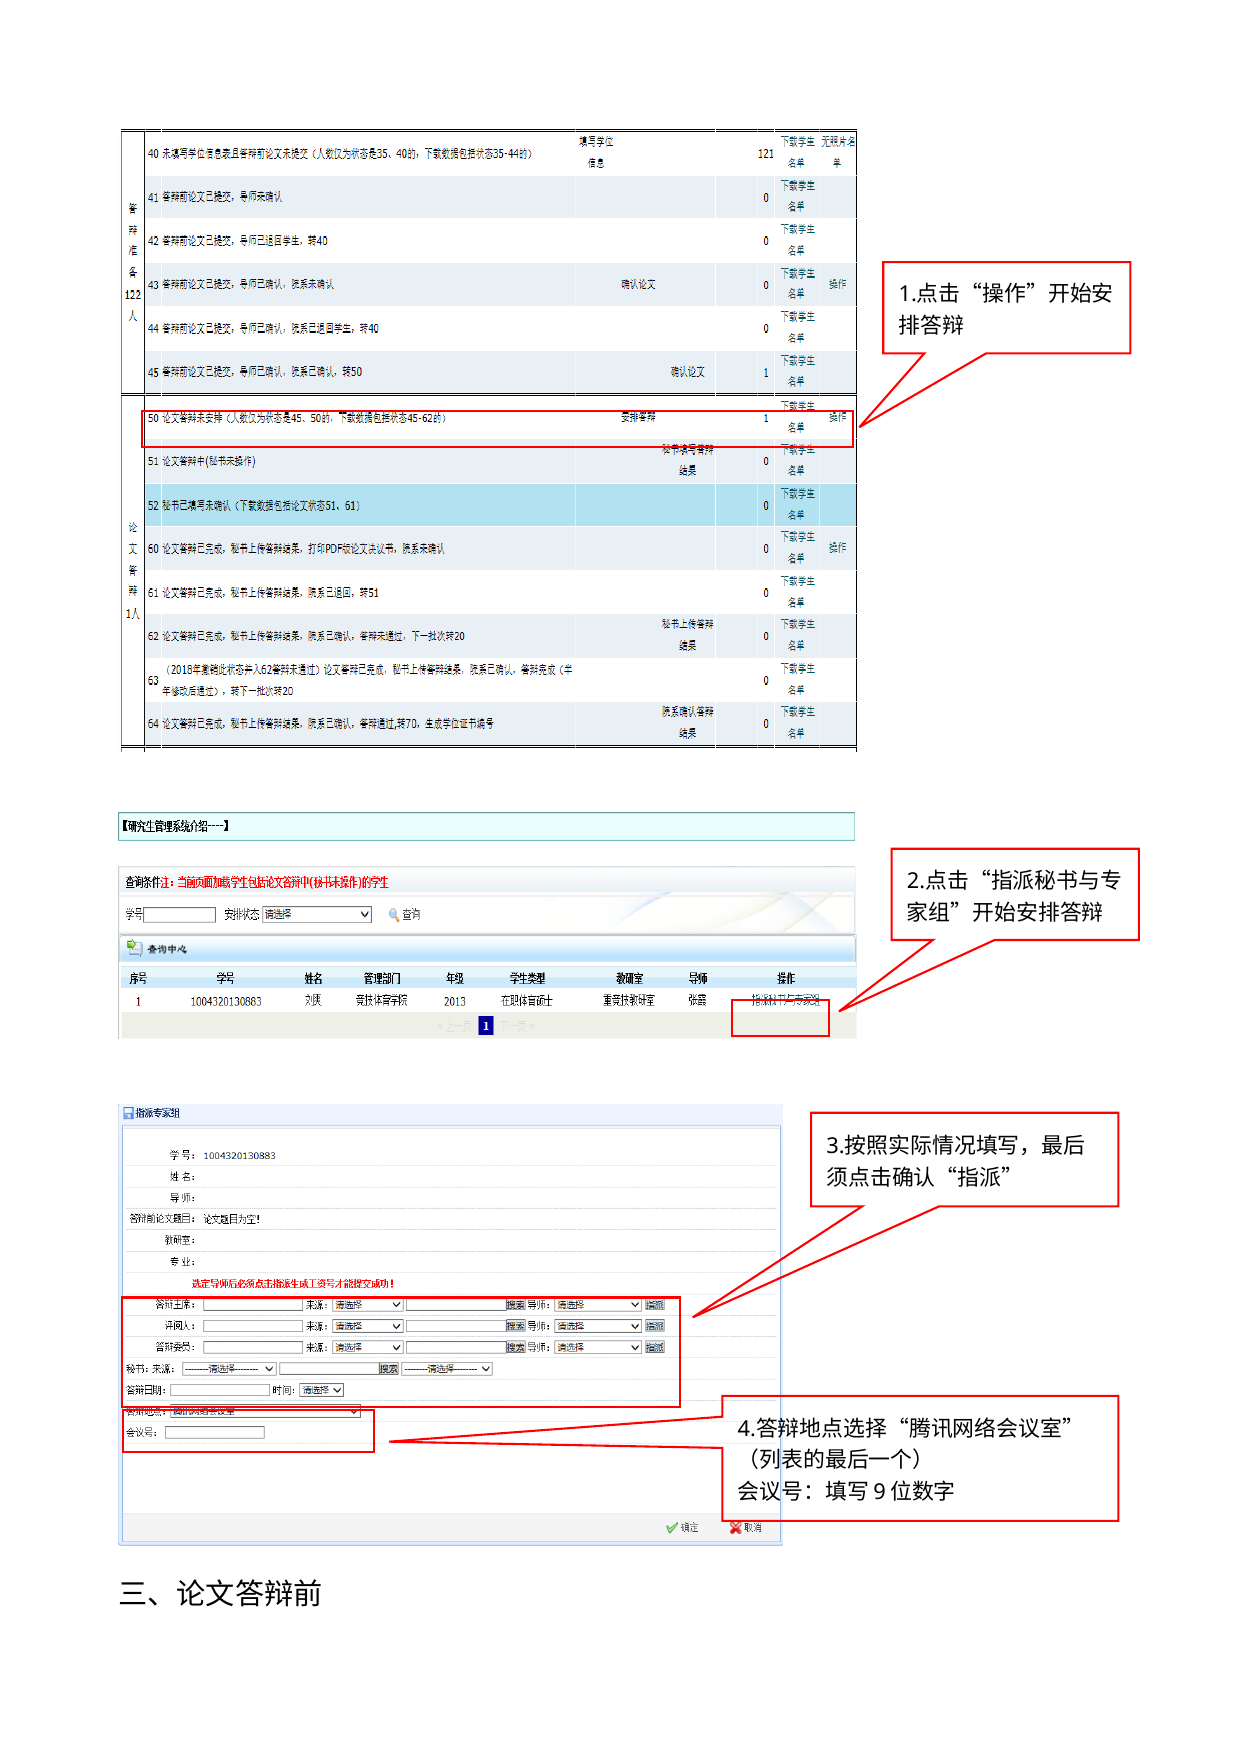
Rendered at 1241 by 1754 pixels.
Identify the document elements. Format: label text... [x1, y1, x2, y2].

picture [118, 129, 858, 752]
picture [716, 1261, 783, 1305]
picture [118, 1104, 783, 1546]
picture [426, 1397, 783, 1519]
picture [118, 812, 858, 1039]
text 三、论文答辩前 [118, 1559, 1122, 1624]
